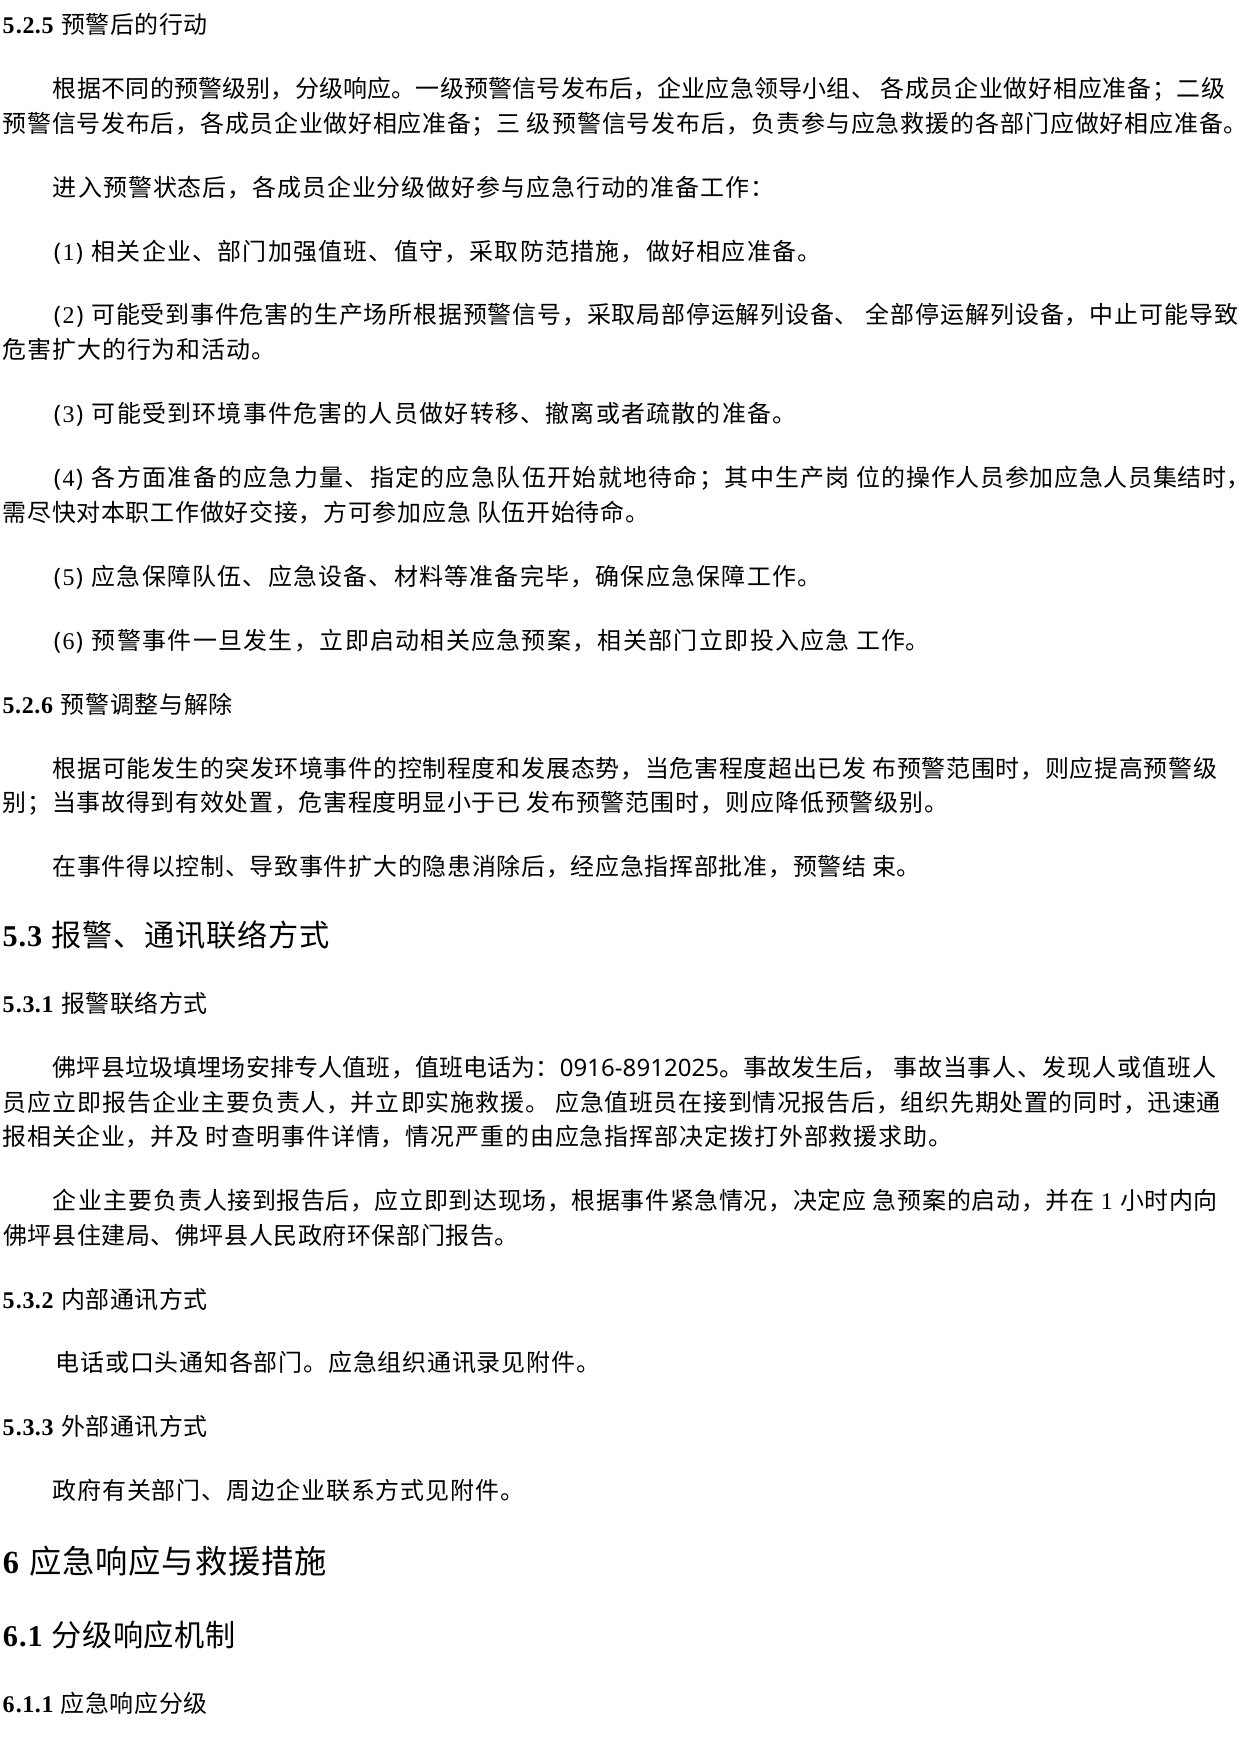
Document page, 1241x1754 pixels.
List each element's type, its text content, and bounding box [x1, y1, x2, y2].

text 6 应急响应与救援措施 [3, 1536, 1240, 1582]
text 5.3.2 内部通讯方式 [2, 1280, 1240, 1315]
text (3) 可能受到环境事件危害的人员做好转移、撤离或者疏散的准备。 [53, 395, 1240, 429]
text (2) 可能受到事件危害的生产场所根据预警信号，采取局部停运解列设备、 全部停运解列设备，中止可能导致危害扩大的行为和活动。 [2, 296, 1240, 366]
text (6) 预警事件一旦发生，立即启动相关应急预案，相关部门立即投入应急 工作。 [3, 621, 1232, 656]
text 5.3.1 报警联络方式 [2, 984, 1240, 1019]
text (5) 应急保障队伍、应急设备、材料等准备完毕，确保应急保障工作。 [53, 557, 1240, 592]
text (1) 相关企业、部门加强值班、值守，采取防范措施，做好相应准备。 [53, 232, 1240, 267]
text 5.2.6 预警调整与解除 [2, 685, 1240, 720]
text 6.1.1 应急响应分级 [2, 1684, 1240, 1719]
text 5.3.3 外部通讯方式 [2, 1408, 1240, 1443]
text 在事件得以控制、导致事件扩大的隐患消除后，经应急指挥部批准，预警结 束。 [2, 848, 1232, 882]
text 根据不同的预警级别，分级响应。一级预警信号发布后，企业应急领导小组、 各成员企业做好相应准备；二级预警信号发布后，各成员企业做好相应准备；三 级预警信号发布后，负责参与应急救援的各部门应做好相应准备。 [3, 70, 1240, 139]
text 电话或口头通知各部门。应急组织通讯录见附件。 [55, 1344, 1240, 1379]
text 企业主要负责人接到报告后，应立即到达现场，根据事件紧急情况，决定应 急预案的启动，并在 1 小时内向佛坪县住建局、佛坪县人民政府环保部门报告。 [3, 1182, 1239, 1251]
text 5.3 报警、通讯联络方式 [2, 912, 1240, 955]
text 政府有关部门、周边企业联系方式见附件。 [52, 1472, 1240, 1506]
text 6.1 分级响应机制 [3, 1612, 1240, 1655]
text (4) 各方面准备的应急力量、指定的应急队伍开始就地待命；其中生产岗 位的操作人员参加应急人员集结时，需尽快对本职工作做好交接，方可参加应急 队伍开始待命。 [2, 459, 1232, 528]
text 佛坪县垃圾填埋场安排专人值班，值班电话为：0916-8912025。事故发生后， 事故当事人、发现人或值班人员应立即报告企业主要负责人，并立即实施救援。 应急值班员在接到情况报告后，组织先期处置的同时，迅速通报相关企业，并及 时查明事件详情，情况严重的由应急指挥部决定拨打外部救援求助。 [2, 1048, 1240, 1152]
text 根据可能发生的突发环境事件的控制程度和发展态势，当危害程度超出已发 布预警范围时，则应提高预警级别；当事故得到有效处置，危害程度明显小于已 发布预警范围时，则应降低预警级别。 [2, 749, 1232, 818]
text 5.2.5 预警后的行动 [2, 6, 1240, 41]
text 进入预警状态后，各成员企业分级做好参与应急行动的准备工作： [52, 168, 1240, 203]
